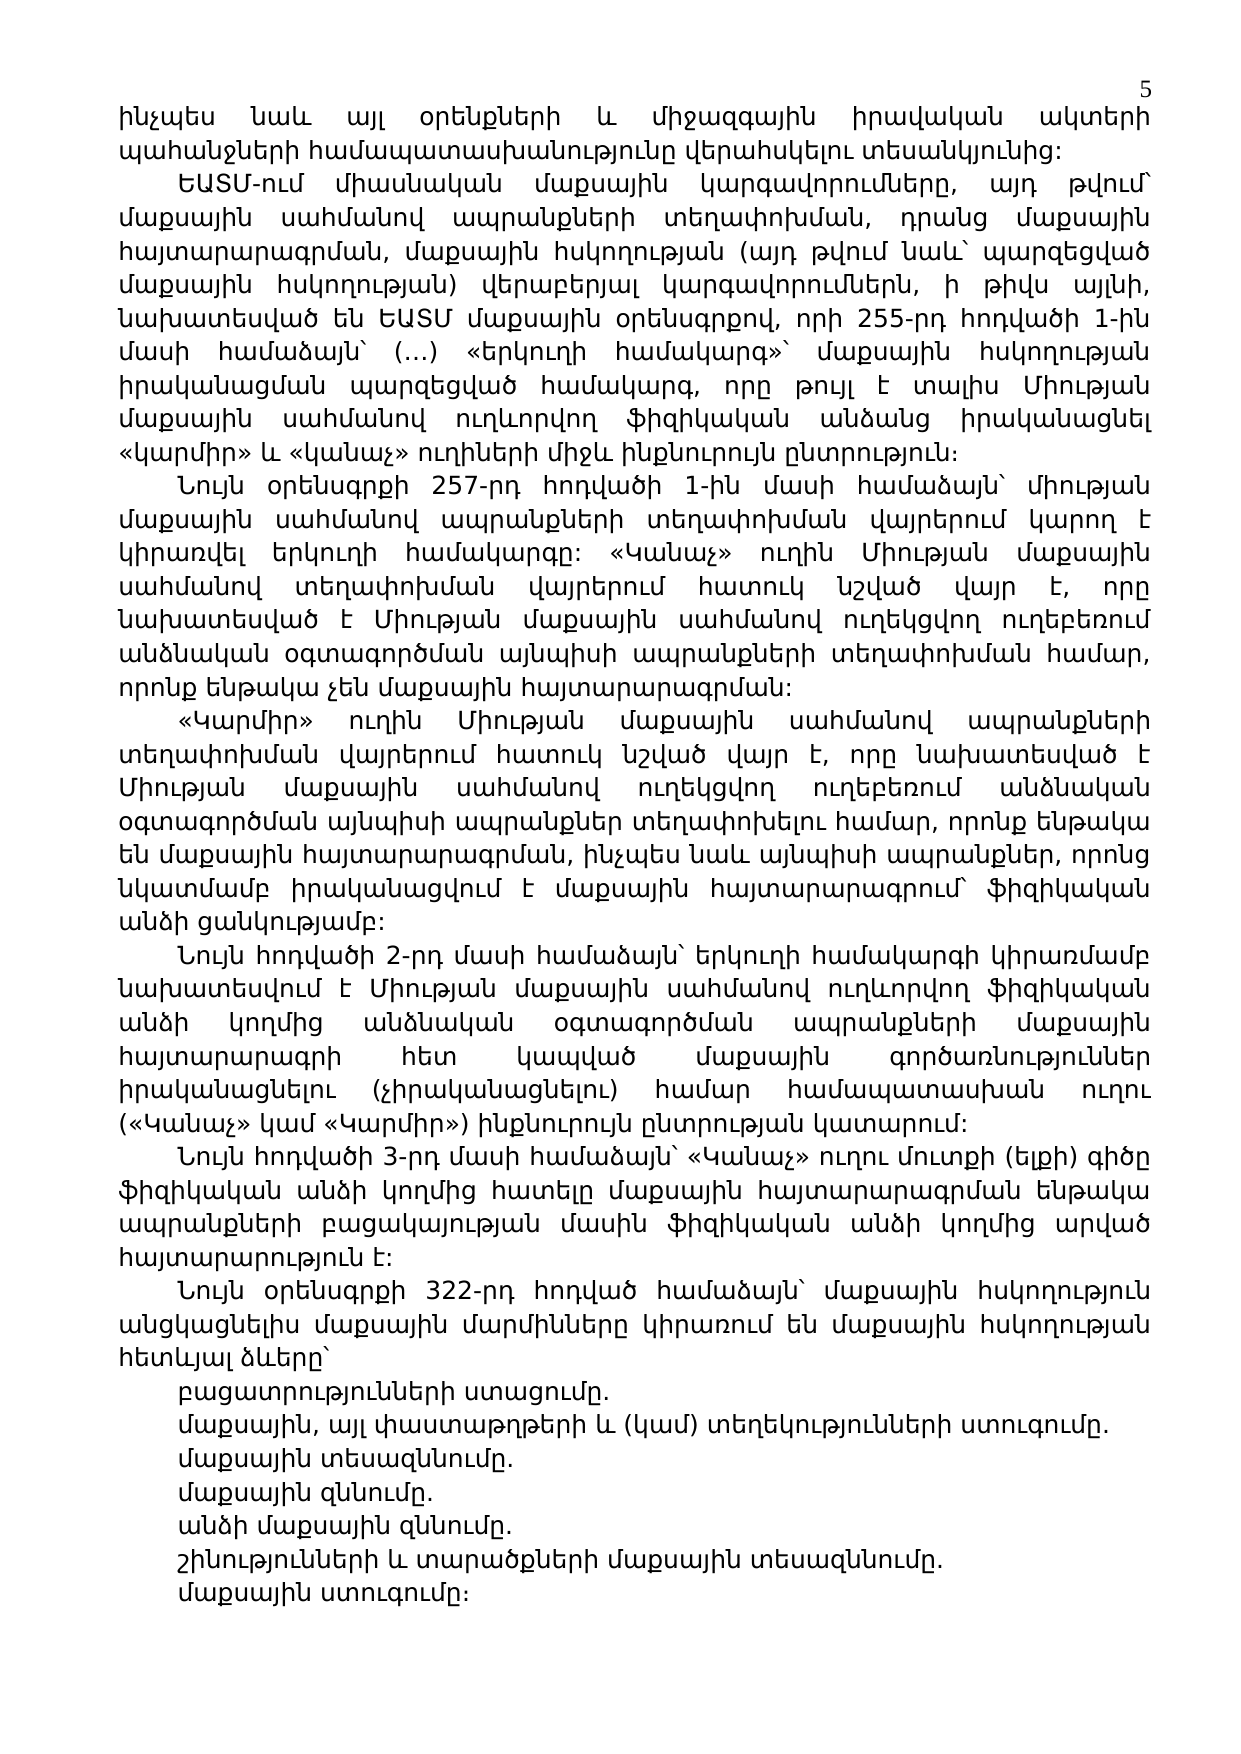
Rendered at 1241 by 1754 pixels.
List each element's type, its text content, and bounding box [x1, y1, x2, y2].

text Նույն հոդվածի 2-րդ մասի համաձայն՝ երկուղի համակարգի կիրառմամբ նախատեսվում է Միության մաքսային սահմանով ուղևորվող ֆիզիկական անձի կողմից անձնական օգտագործման ապրանքների մաքսային հայտարարագրի հետ կապված մաքսային գործառնություններ իրականացնելու (չիրականացնելու) համար համապատասխան ուղու («Կանաչ» կամ «Կարմիր») ինքնուրույն ընտրության կատարում: [118, 941, 1152, 1138]
text մաքսային տեսազննումը. [118, 1444, 1152, 1473]
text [118, 102, 1152, 165]
text ԵԱՏՄ-ում միասնական մաքսային կարգավորումները, այդ թվում՝ մաքսային սահմանով ապրանքների տեղափոխման, դրանց մաքսային հայտարարագրման, մաքսային հսկողության (այդ թվում նաև՝ պարզեցված մաքսային հսկողության) վերաբերյալ կարգավորումներն, ի թիվս այլնի, նախատեսված են ԵԱՏՄ մաքսային օրենսգրքով, որի 255-րդ հոդվածի 1-ին մասի համաձայն՝ (…) «երկուղի համակարգ»՝ մաքսային հսկողության իրականացման պարզեցված համակարգ, որը թույլ է տալիս Միության մաքսային սահմանով ուղևորվող ֆիզիկական անձանց իրականացնել «կարմիր» և «կանաչ» ուղիների միջև ինքնուրույն ընտրություն։ [118, 169, 1152, 467]
text «Կարմիր» ուղին Միության մաքսային սահմանով ապրանքների տեղափոխման վայրերում հատուկ նշված վայր է, որը նախատեսված է Միության մաքսային սահմանով ուղեկցվող ուղեբեռում անձնական օգտագործման այնպիսի ապրանքներ տեղափոխելու համար, որոնք ենթակա են մաքսային հայտարարագրման, ինչպես նաև այնպիսի ապրանքներ, որոնց նկատմամբ իրականացվում է մաքսային հայտարարագրում՝ ֆիզիկական անձի ցանկությամբ: [118, 706, 1152, 937]
text մաքսային զննումը. [118, 1478, 1152, 1507]
text Նույն հոդվածի 3-րդ մասի համաձայն՝ «Կանաչ» ուղու մուտքի (ելքի) գիծը ֆիզիկական անձի կողմից հատելը մաքսային հայտարարագրման ենթակա ապրանքների բացակայության մասին ֆիզիկական անձի կողմից արված հայտարարություն է: [118, 1142, 1152, 1272]
text անձի մաքսային զննումը. [118, 1511, 1152, 1540]
text մաքսային, այլ փաստաթղթերի և (կամ) տեղեկությունների ստուգումը. [118, 1411, 1152, 1440]
text բացատրությունների ստացումը. [118, 1377, 1152, 1406]
text Նույն օրենսգրքի 257-րդ հոդվածի 1-ին մասի համաձայն՝ միության մաքսային սահմանով ապրանքների տեղափոխման վայրերում կարող է կիրառվել երկուղի համակարգը: «Կանաչ» ուղին Միության մաքսային սահմանով տեղափոխման վայրերում հատուկ նշված վայր է, որը նախատեսված է Միության մաքսային սահմանով ուղեկցվող ուղեբեռում անձնական օգտագործման այնպիսի ապրանքների տեղափոխման համար, որոնք ենթակա չեն մաքսային հայտարարագրման: [118, 471, 1152, 702]
text Նույն օրենսգրքի 322-րդ հոդված համաձայն՝ մաքսային հսկողություն անցկացնելիս մաքսային մարմինները կիրառում են մաքսային հսկողության հետևյալ ձևերը՝ [118, 1276, 1152, 1373]
text շինությունների և տարածքների մաքսային տեսազննումը. [118, 1545, 1152, 1574]
text մաքսային ստուգումը։ [118, 1578, 1152, 1607]
